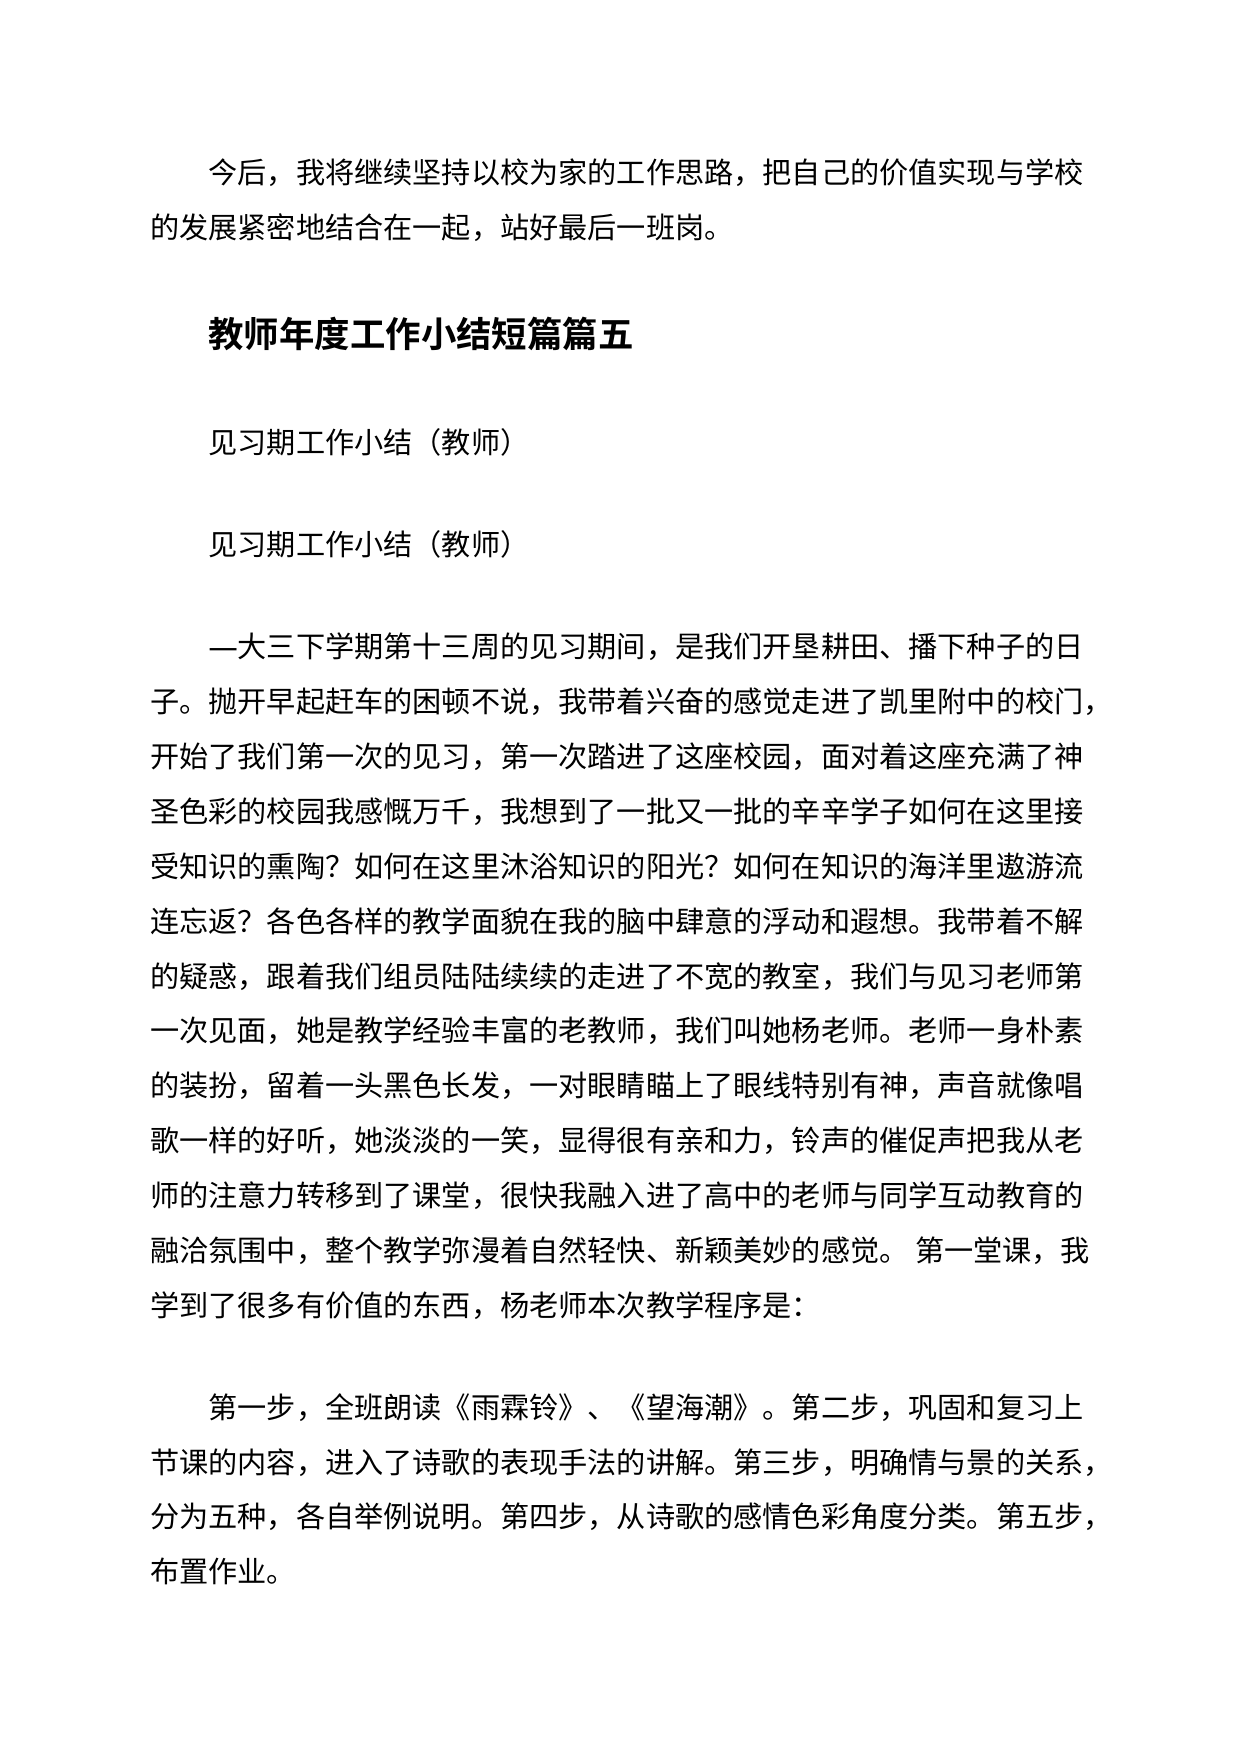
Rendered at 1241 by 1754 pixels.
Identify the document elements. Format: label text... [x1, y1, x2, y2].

text 见习期工作小结（教师） [150, 522, 1090, 564]
text 第一步，全班朗读《雨霖铃》、《望海潮》。第二步，巩固和复习上节课的内容，进入了诗歌的表现手法的讲解。第三步，明确情与景的关系，分为五种，各自举例说明。第四步，从诗歌的感情色彩角度分类。第五步，布置作业。 [150, 1384, 1090, 1591]
text 今后，我将继续坚持以校为家的工作思路，把自己的价值实现与学校的发展紧密地结合在一起，站好最后一班岗。 [150, 150, 1090, 247]
text ―大三下学期第十三周的见习期间，是我们开垦耕田、播下种子的日子。抛开早起赶车的困顿不说，我带着兴奋的感觉走进了凯里附中的校门，开始了我们第一次的见习，第一次踏进了这座校园，面对着这座充满了神圣色彩的校园我感慨万千，我想到了一批又一批的辛辛学子如何在这里接受知识的熏陶？如何在这里沐浴知识的阳光？如何在知识的海洋里遨游流连忘返？各色各样的教学面貌在我的脑中肆意的浮动和遐想。我带着不解的疑惑，跟着我们组员陆陆续续的走进了不宽的教室，我们与见习老师第一次见面，她是教学经验丰富的老教师，我们叫她杨老师。老师一身朴素的装扮，留着一头黑色长发，一对眼睛瞄上了眼线特别有神，声音就像唱歌一样的好听，她淡淡的一笑，显得很有亲和力，铃声的催促声把我从老师的注意力转移到了课堂，很快我融入进了高中的老师与同学互动教育的融洽氛围中，整个教学弥漫着自然轻快、新颖美妙的感觉。 第一堂课，我学到了很多有价值的东西，杨老师本次教学程序是： [150, 624, 1090, 1325]
text 见习期工作小结（教师） [150, 420, 1090, 462]
text 教师年度工作小结短篇篇五 [150, 307, 1090, 358]
